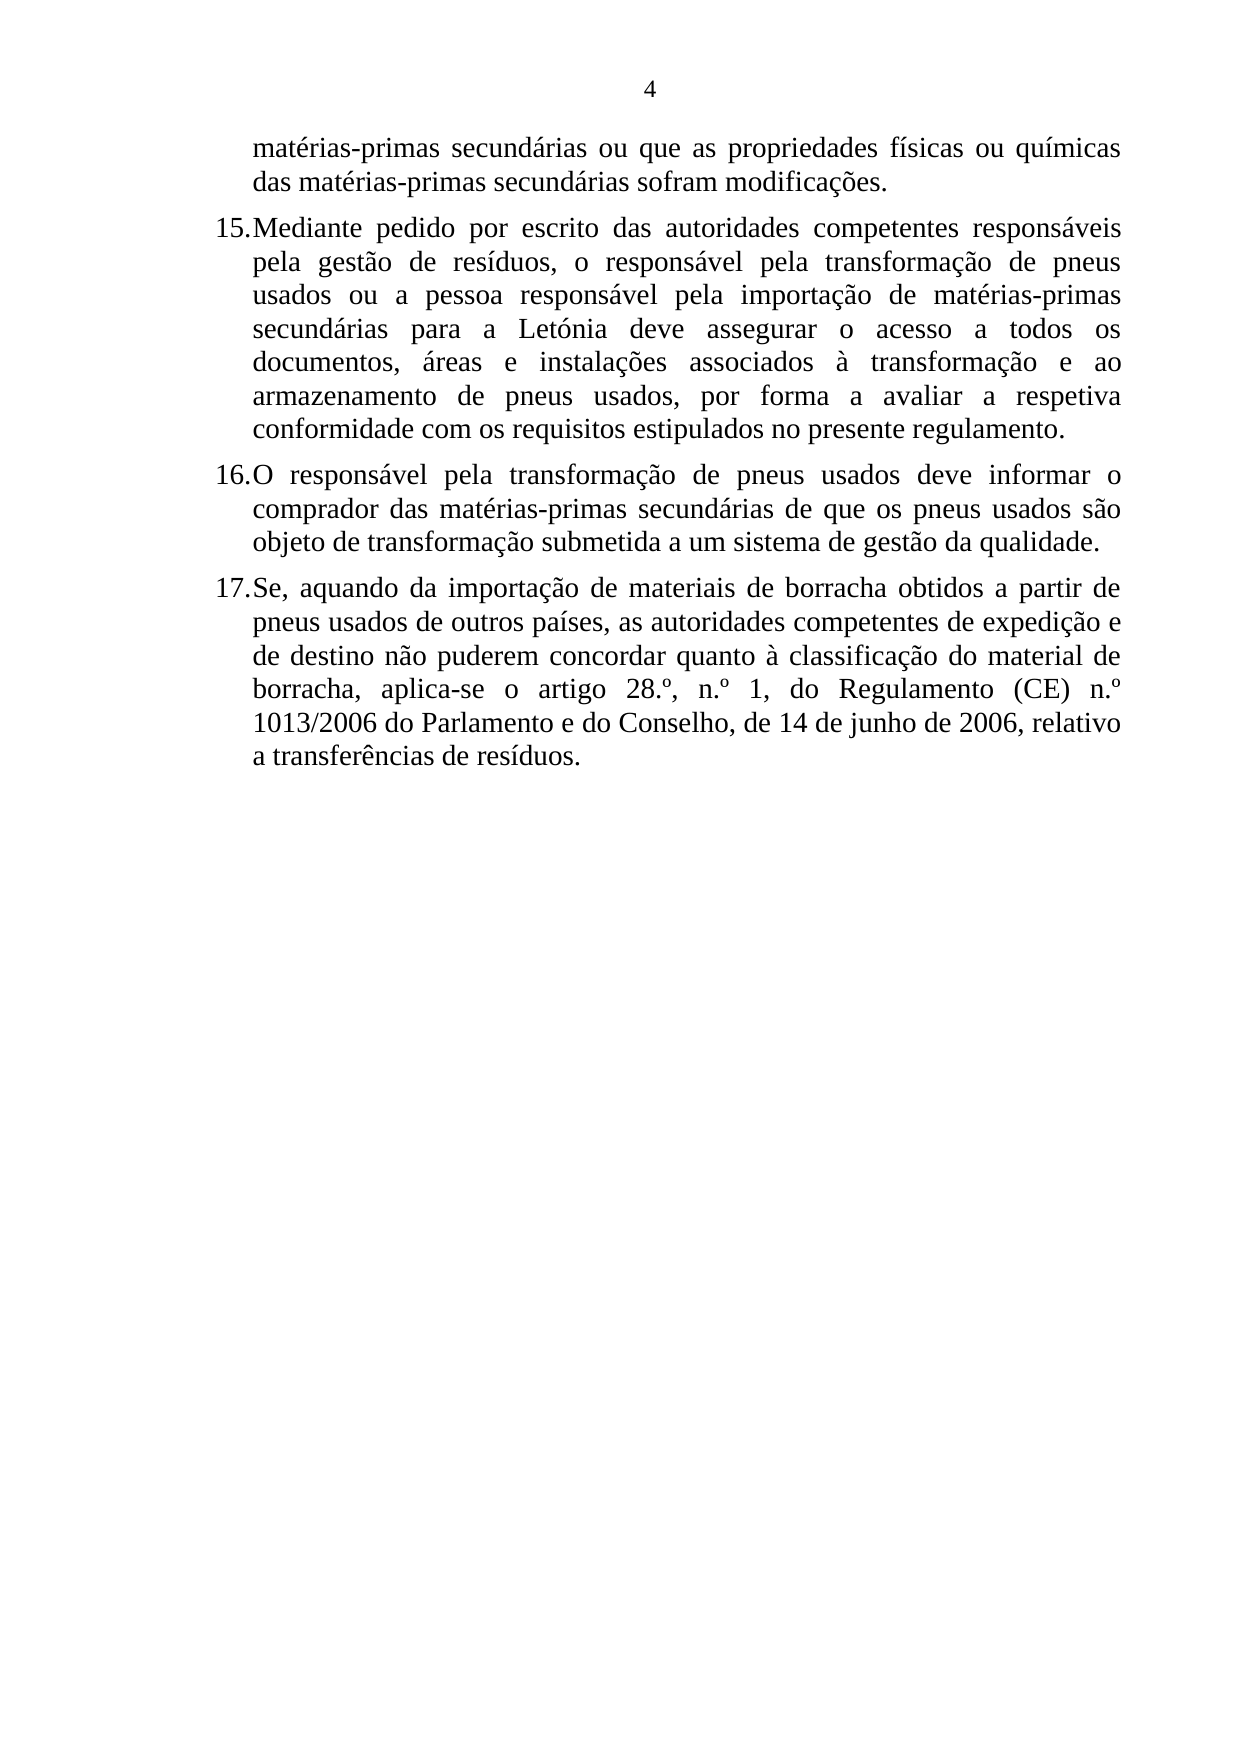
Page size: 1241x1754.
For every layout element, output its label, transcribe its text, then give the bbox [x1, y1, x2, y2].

list O responsável pela transformação de pneus usados deve informar o comprador das matérias-primas secundárias de que os pneus usados são objeto de transformação submetida a um sistema de gestão da qualidade. [215, 457, 1122, 558]
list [215, 131, 1122, 198]
list Se, aquando da importação de materiais de borracha obtidos a partir de pneus usados de outros países, as autoridades competentes de expedição e de destino não puderem concordar quanto à classificação do material de borracha, aplica-se o artigo 28.º, n.º 1, do Regulamento (CE) n.º 1013/2006 do Parlamento e do Conselho, de 14 de junho de 2006, relativo a transferências de resíduos. [215, 571, 1122, 772]
list Mediante pedido por escrito das autoridades competentes responsáveis pela gestão de resíduos, o responsável pela transformação de pneus usados ou a pessoa responsável pela importação de matérias-primas secundárias para a Letónia deve assegurar o acesso a todos os documentos, áreas e instalações associados à transformação e ao armazenamento de pneus usados, por forma a avaliar a respetiva conformidade com os requisitos estipulados no presente regulamento. [215, 210, 1122, 445]
